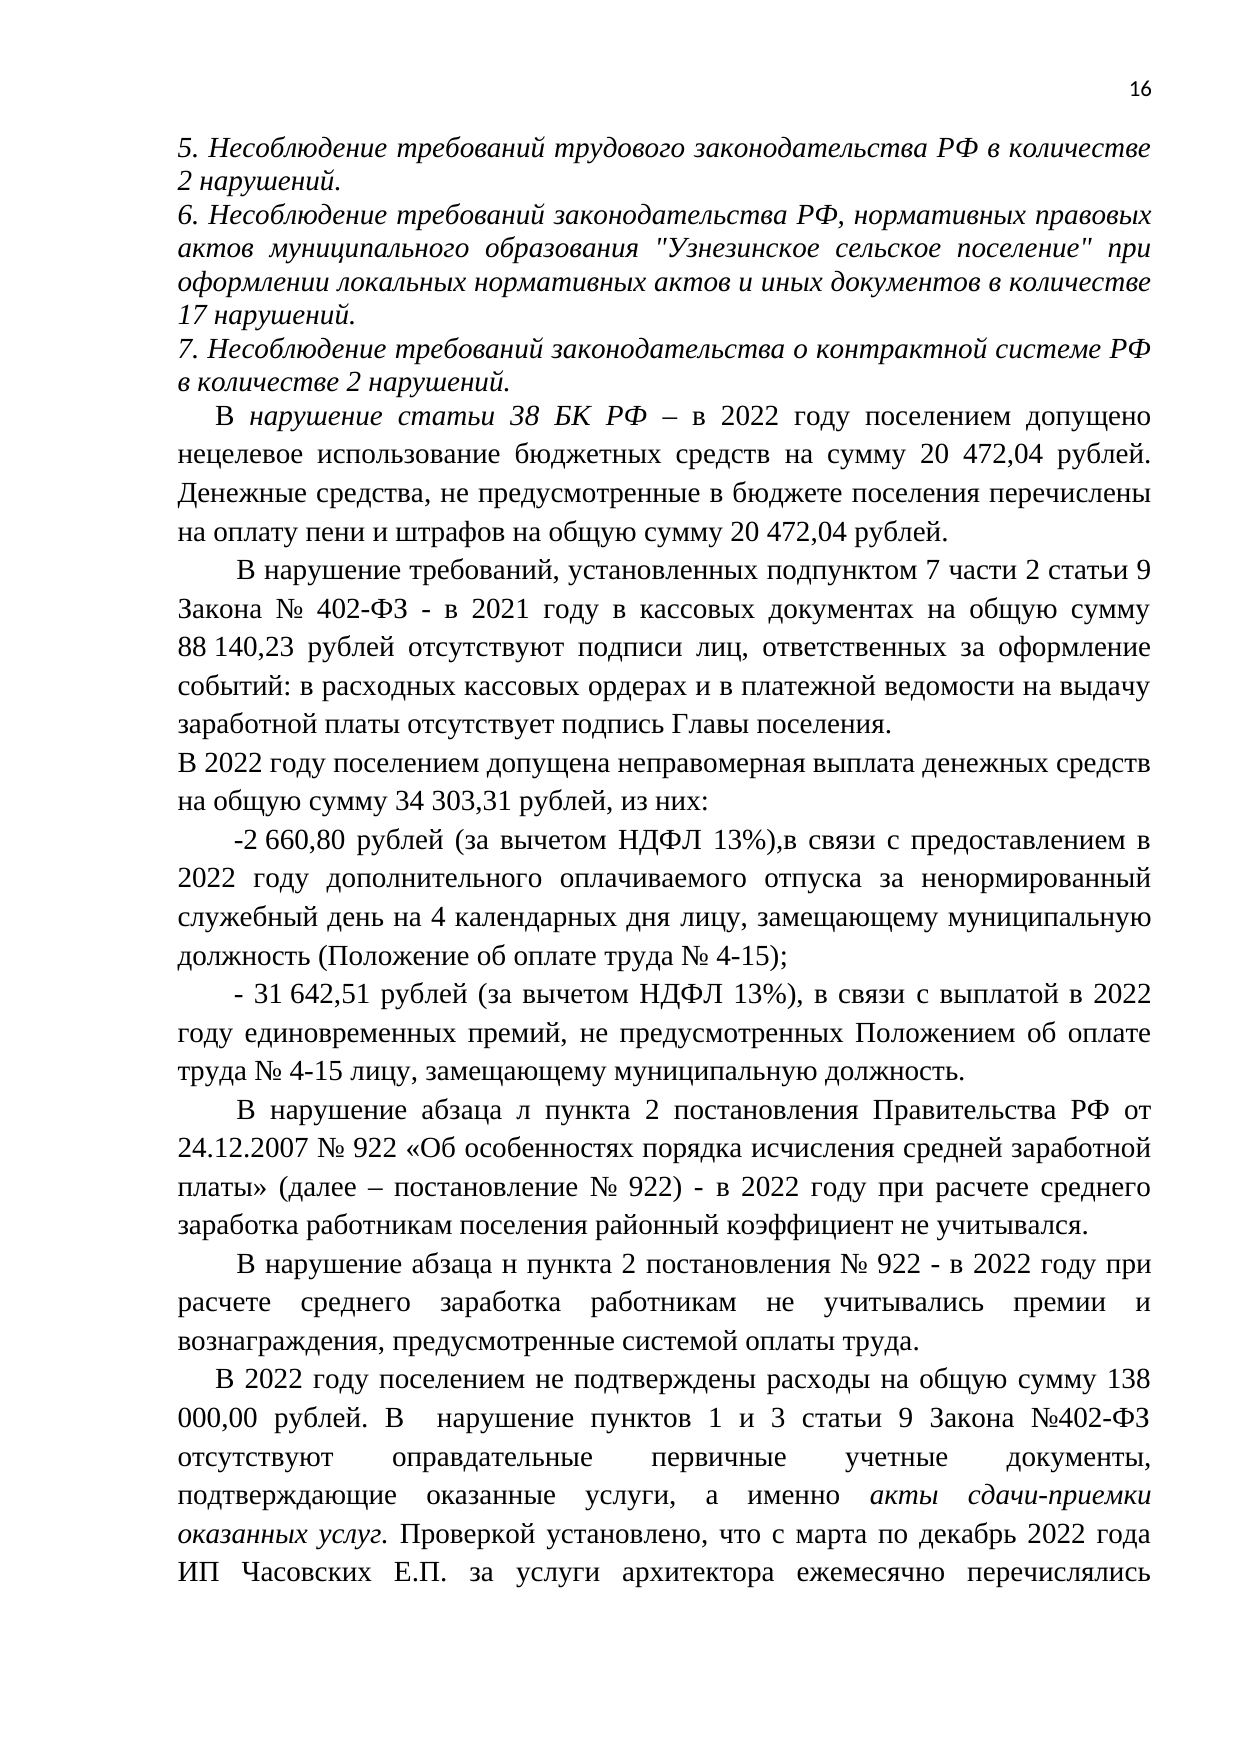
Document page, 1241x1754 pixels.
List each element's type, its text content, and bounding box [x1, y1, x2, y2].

text 6. Несоблюдение требований законодательства РФ, нормативных правовых актов муниципального образования "Узнезинское сельское поселение" при оформлении локальных нормативных актов и иных документов в количестве 17 нарушений. [177, 197, 1152, 331]
text В нарушение абзаца л пункта 2 постановления Правительства РФ от 24.12.2007 № 922 «Об особенностях порядка исчисления средней заработной платы» (далее – постановление № 922) - в 2022 году при расчете среднего заработка работникам поселения районный коэффициент не учитывался. [177, 1092, 1152, 1241]
text В нарушение статьи 38 БК РФ – в 2022 году поселением допущено нецелевое использование бюджетных средств на сумму 20 472,04 рублей. Денежные средства, не предусмотренные в бюджете поселения перечислены на оплату пени и штрафов на общую сумму 20 472,04 рублей. [177, 398, 1152, 547]
text В нарушение абзаца н пункта 2 постановления № 922 - в 2022 году при расчете среднего заработка работникам не учитывались премии и вознаграждения, предусмотренные системой оплаты труда. [177, 1246, 1152, 1357]
text - 31 642,51 рублей (за вычетом НДФЛ 13%), в связи с выплатой в 2022 году единовременных премий, не предусмотренных Положением об оплате труда № 4-15 лицу, замещающему муниципальную должность. [177, 976, 1152, 1087]
text 5. Несоблюдение требований трудового законодательства РФ в количестве 2 нарушений. [177, 130, 1152, 197]
text -2 660,80 рублей (за вычетом НДФЛ 13%),в связи с предоставлением в 2022 году дополнительного оплачиваемого отпуска за ненормированный служебный день на 4 календарных дня лицу, замещающему муниципальную должность (Положение об оплате труда № 4-15); [177, 822, 1152, 971]
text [177, 1362, 1152, 1588]
text 7. Несоблюдение требований законодательства о контрактной системе РФ в количестве 2 нарушений. [177, 331, 1152, 398]
text В 2022 году поселением допущена неправомерная выплата денежных средств на общую сумму 34 303,31 рублей, из них: [177, 745, 1152, 817]
text В нарушение требований, установленных подпунктом 7 части 2 статьи 9 Закона № 402-ФЗ - в 2021 году в кассовых документах на общую сумму 88 140,23 рублей отсутствуют подписи лиц, ответственных за оформление событий: в расходных кассовых ордерах и в платежной ведомости на выдачу заработной платы отсутствует подпись Главы поселения. [177, 552, 1152, 740]
